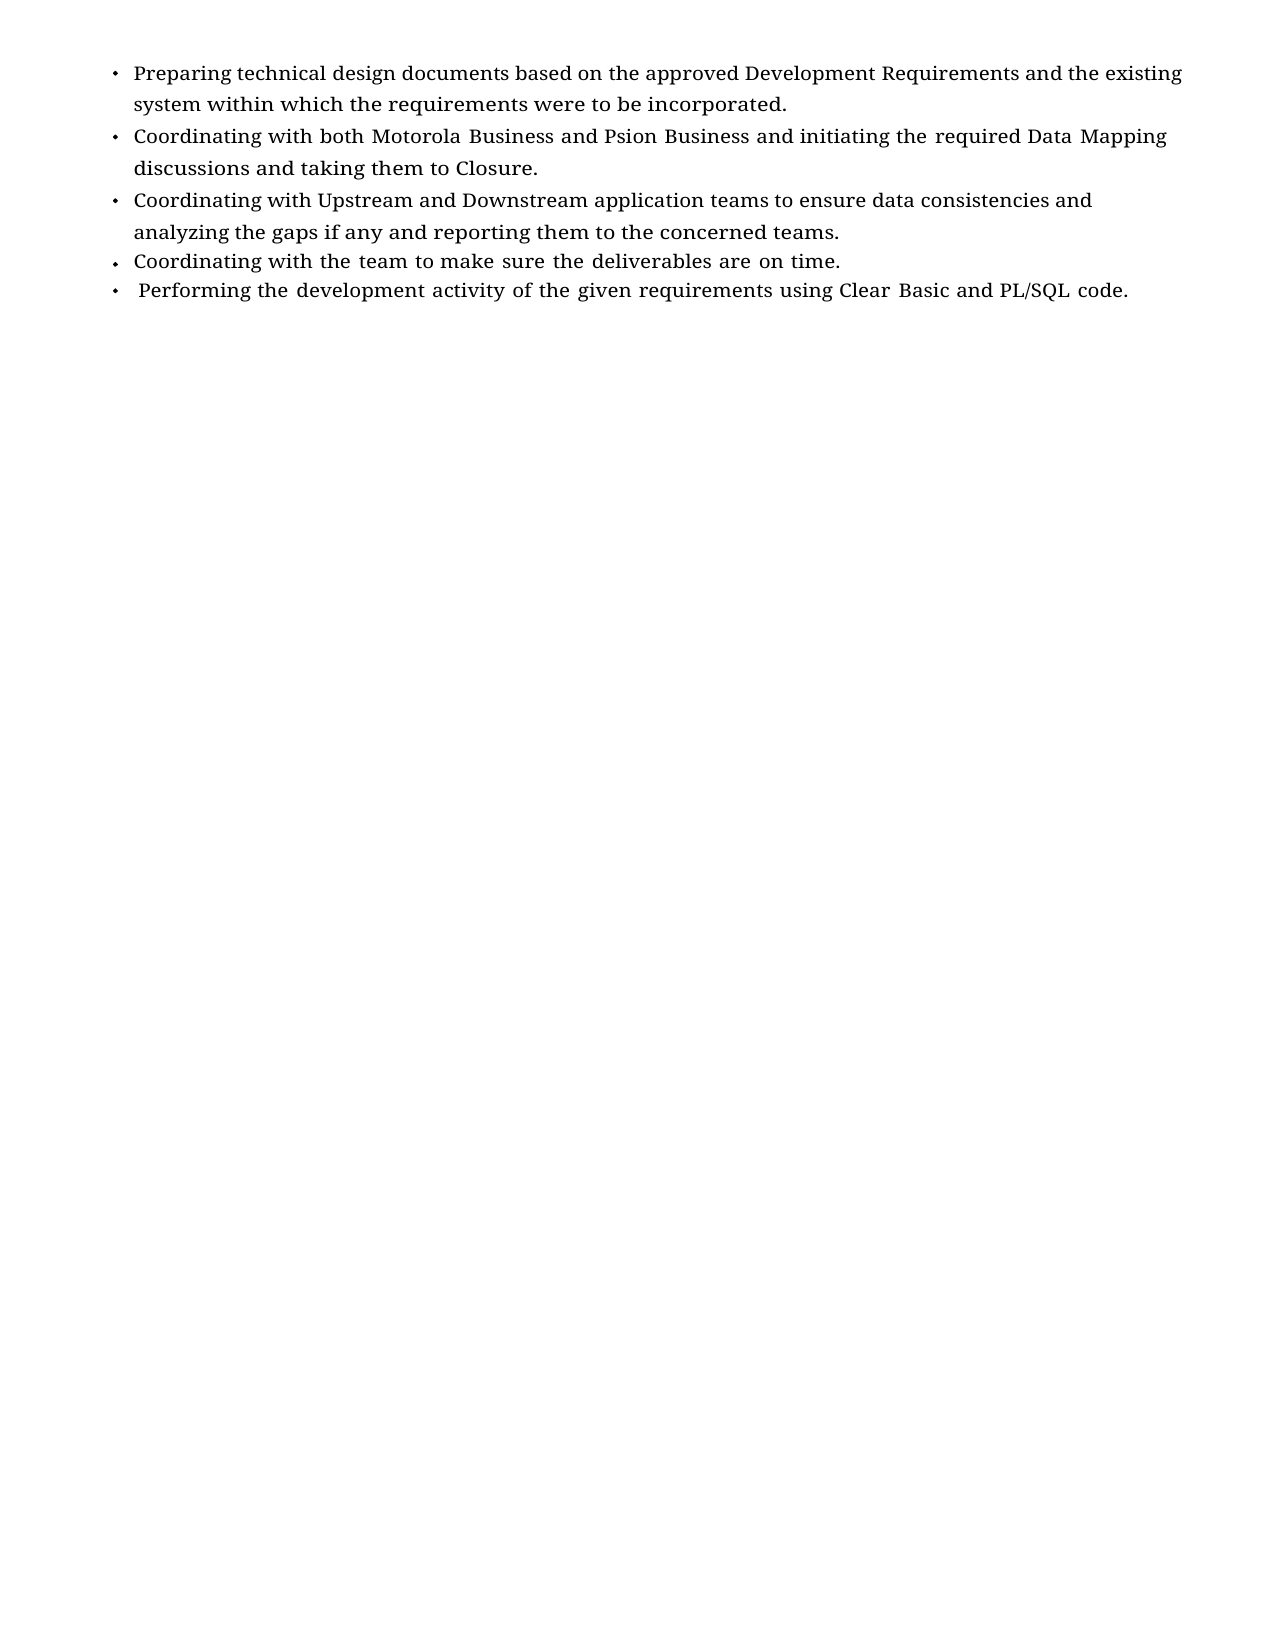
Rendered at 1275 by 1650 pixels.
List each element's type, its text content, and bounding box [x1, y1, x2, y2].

text Coordinating with both Motorola Business and Psion Business and initiating the required Data Mapping discussions and taking them to Closure. [133, 124, 1182, 181]
text Coordinating with the team to make sure the deliverables are on time. [133, 251, 1217, 272]
text Preparing technical design documents based on the approved Development Requirements and the existing system within which the requirements were to be incorporated. [133, 60, 1217, 117]
text Coordinating with Upstream and Downstream application teams to ensure data consistencies and analyzing the gaps if any and reporting them to the concerned teams. [133, 187, 1182, 245]
text Performing the development activity of the given requirements using Clear Basic and PL/SQL code. [138, 277, 1217, 303]
